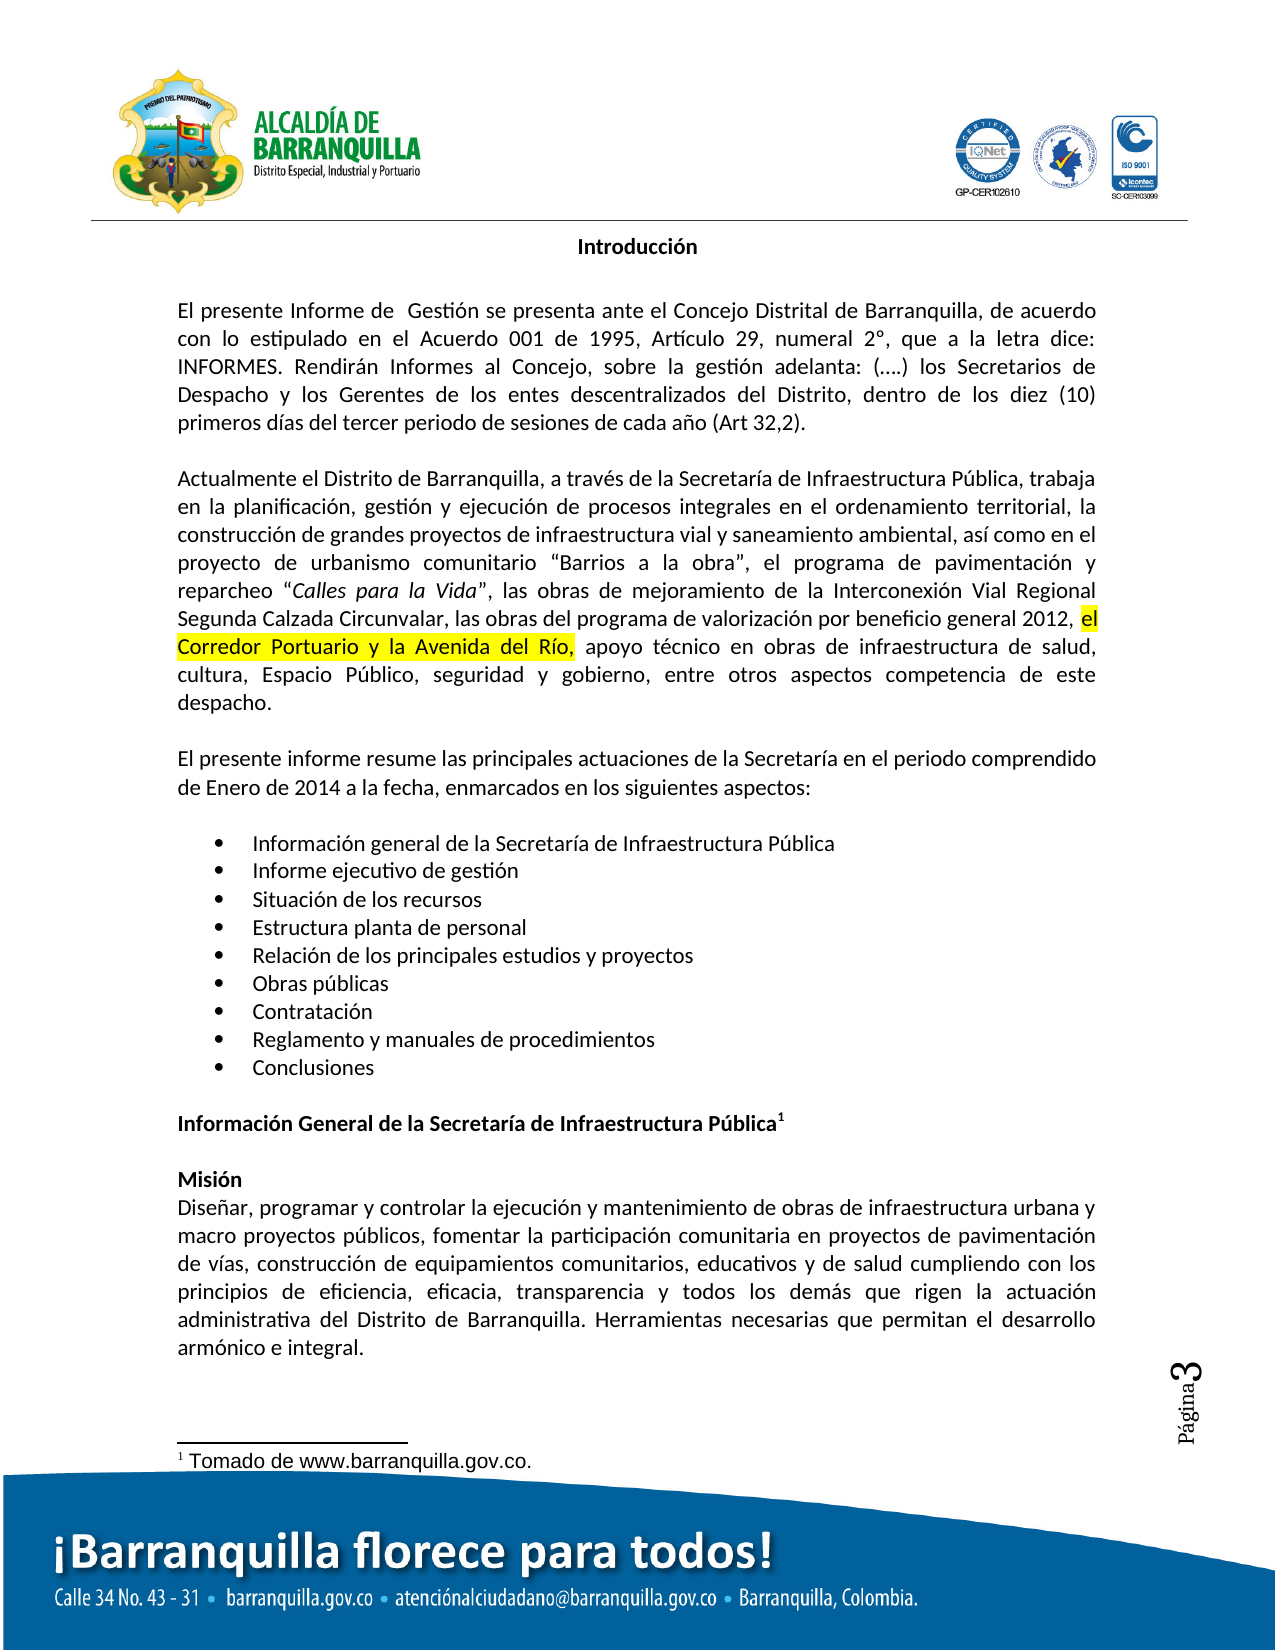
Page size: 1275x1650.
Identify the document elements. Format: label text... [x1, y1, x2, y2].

list Contratación [215, 997, 1098, 1025]
picture [0, 0, 1275, 297]
text El presente informe resume las principales actuaciones de la Secretaría en el periodo comprendido de Enero de 2014 a la fecha, enmarcados en los siguientes aspectos: [177, 744, 1098, 801]
text Diseñar, programar y controlar la ejecución y mantenimiento de obras de infraestructura urbana y macro proyectos públicos, fomentar la participación comunitaria en proyectos de pavimentación de vías, construcción de equipamientos comunitarios, educativos y de salud cumpliendo con los principios de eficiencia, eficacia, transparencia y todos los demás que rigen la actuación administrativa del Distrito de Barranquilla. Herramientas necesarias que permitan el desarrollo armónico e integral. [177, 1193, 1098, 1361]
text Información General de la Secretaría de Infraestructura Pública [177, 1109, 1098, 1137]
subtitle Introducción [177, 232, 1098, 260]
list Estructura planta de personal [215, 913, 1098, 941]
list Obras públicas [215, 969, 1098, 997]
text Actualmente el Distrito de Barranquilla, a través de la Secretaría de Infraestructura Pública, trabaja en la planificación, gestión y ejecución de procesos integrales en el ordenamiento territorial, la construcción de grandes proyectos de infraestructura vial y saneamiento ambiental, así como en el proyecto de urbanismo comunitario “Barrios a la obra”, el programa de pavimentación y reparcheo “Calles para la Vida”, las obras de mejoramiento de la Interconexión Vial Regional Segunda Calzada Circunvalar, las obras del programa de valorización por beneficio general 2012, el Corredor Portuario y la Avenida del Río, apoyo técnico en obras de infraestructura de salud, cultura, Espacio Público, seguridad y gobierno, entre otros aspectos competencia de este despacho. [177, 464, 1098, 717]
list Información general de la Secretaría de Infraestructura Pública [215, 829, 1098, 857]
list Conclusiones [215, 1053, 1098, 1081]
list Relación de los principales estudios y proyectos [215, 941, 1098, 969]
text Misión [177, 1165, 1098, 1193]
list Situación de los recursos [215, 885, 1098, 913]
list Reglamento y manuales de procedimientos [215, 1025, 1098, 1053]
picture [3, 1452, 1275, 1650]
list Informe ejecutivo de gestión [215, 857, 1098, 885]
text El presente Informe de Gestión se presenta ante el Concejo Distrital de Barranquilla, de acuerdo con lo estipulado en el Acuerdo 001 de 1995, Artículo 29, numeral 2º, que a la letra dice: INFORMES. Rendirán Informes al Concejo, sobre la gestión adelanta: (….) los Secretarios de Despacho y los Gerentes de los entes descentralizados del Distrito, dentro de los diez (10) primeros días del tercer periodo de sesiones de cada año (Art 32,2). [177, 296, 1098, 436]
